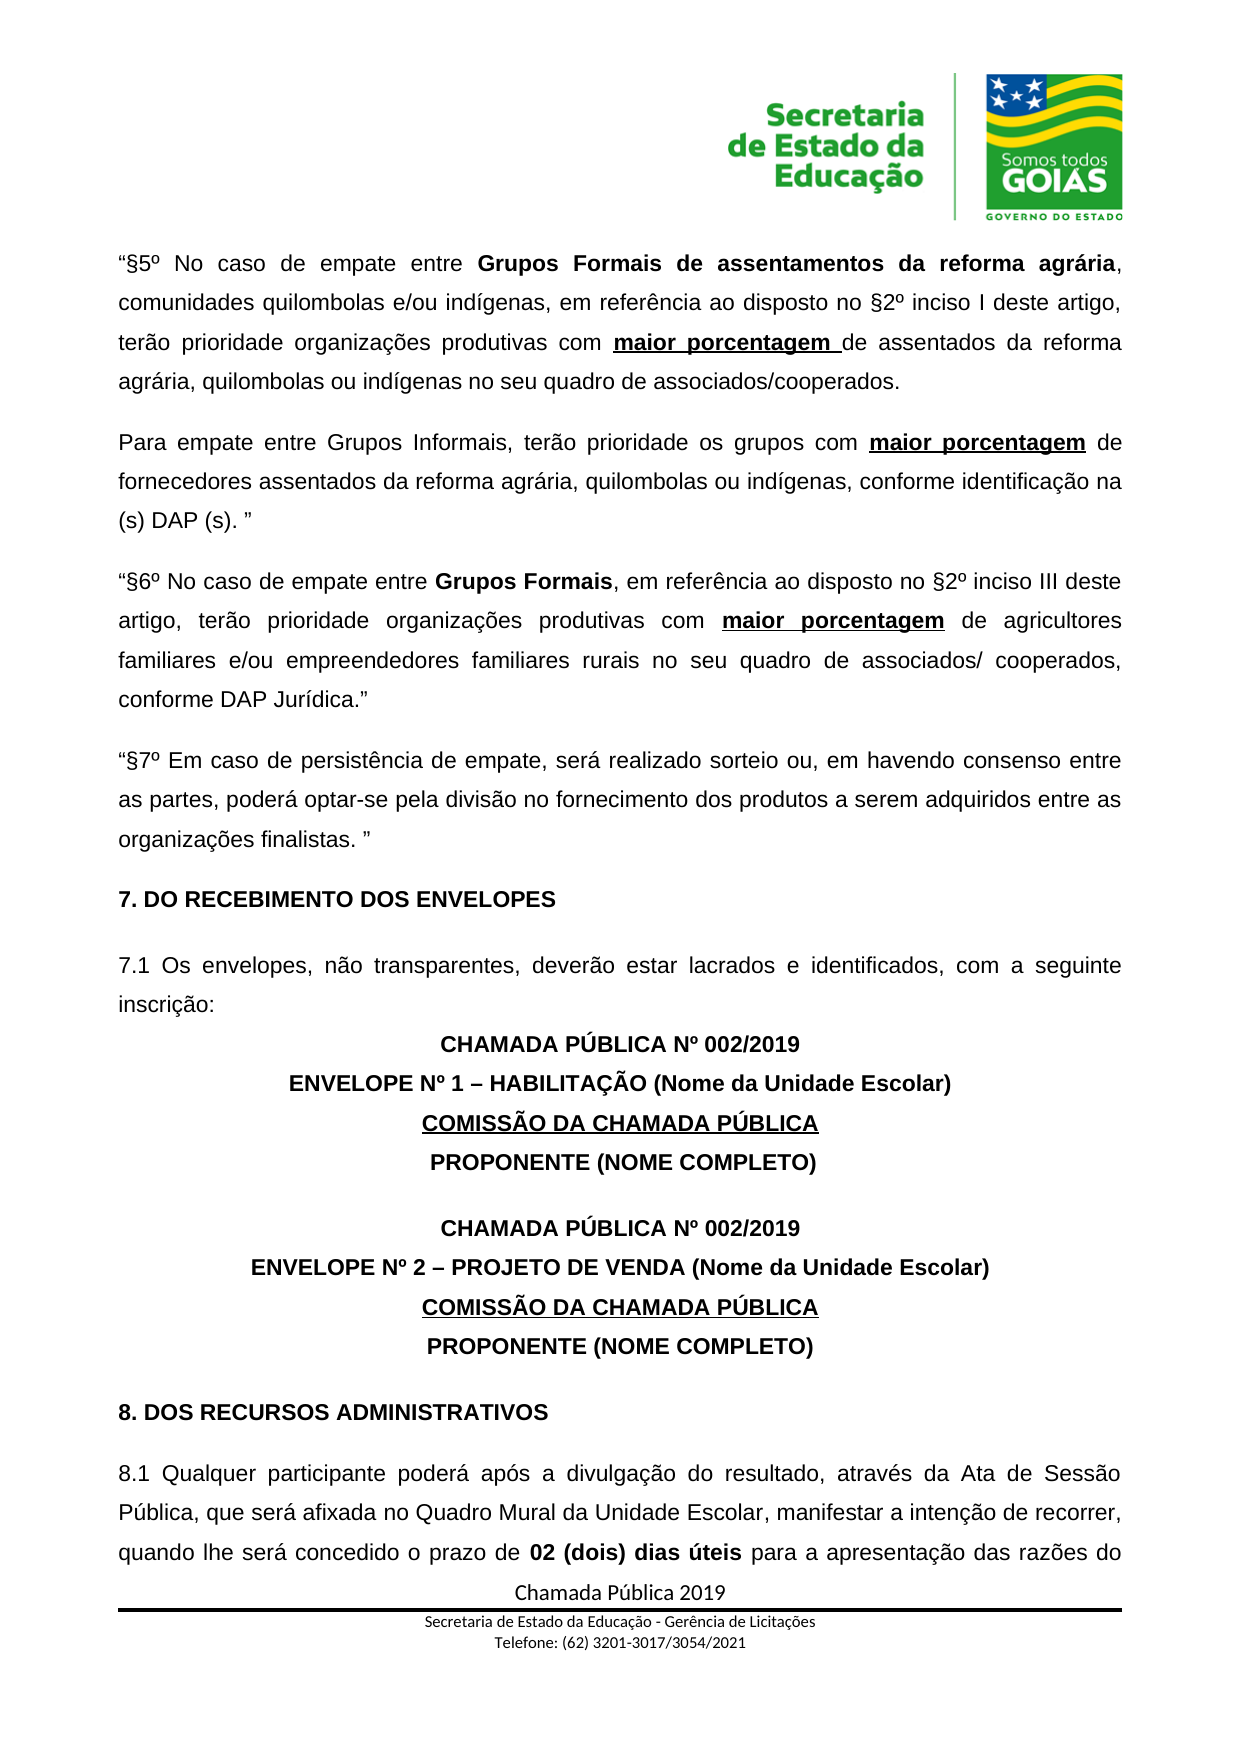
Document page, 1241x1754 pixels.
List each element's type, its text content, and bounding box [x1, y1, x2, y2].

picture [727, 73, 1123, 222]
text ENVELOPE Nº 2 – PROJETO DE VENDA (Nome da Unidade Escolar) [118, 1254, 1122, 1281]
text PROPONENTE (NOME COMPLETO) [118, 1333, 1122, 1360]
text 7. DO RECEBIMENTO DOS ENVELOPES [118, 886, 1122, 912]
text “§5º No caso de empate entre Grupos Formais de assentamentos da reforma agrária, comunidades quilombolas e/ou indígenas, em referência ao disposto no §2º inciso I deste artigo, terão prioridade organizações produtivas com maior porcentagem de assentados da reforma agrária, quilombolas ou indígenas no seu quadro de associados/cooperados. [118, 250, 1122, 394]
text CHAMADA PÚBLICA Nº 002/2019 [118, 1215, 1122, 1241]
text CHAMADA PÚBLICA Nº 002/2019 [118, 1031, 1122, 1057]
text PROPONENTE (NOME COMPLETO) [118, 1149, 1122, 1175]
text 8. DOS RECURSOS ADMINISTRATIVOS [118, 1399, 1122, 1426]
text Para empate entre Grupos Informais, terão prioridade os grupos com maior porcentagem de fornecedores assentados da reforma agrária, quilombolas ou indígenas, conforme identificação na (s) DAP (s). ” [118, 428, 1122, 534]
text COMISSÃO DA CHAMADA PÚBLICA [118, 1109, 1122, 1136]
text COMISSÃO DA CHAMADA PÚBLICA [118, 1294, 1122, 1320]
text “§7º Em caso de persistência de empate, será realizado sorteio ou, em havendo consenso entre as partes, poderá optar-se pela divisão no fornecimento dos produtos a serem adquiridos entre as organizações finalistas. ” [118, 747, 1122, 852]
text ENVELOPE Nº 1 – HABILITAÇÃO (Nome da Unidade Escolar) [118, 1070, 1122, 1096]
text 7.1 Os envelopes, não transparentes, deverão estar lacrados e identificados, com a seguinte inscrição: [118, 952, 1122, 1017]
text “§6º No caso de empate entre Grupos Formais, em referência ao disposto no §2º inciso III deste artigo, terão prioridade organizações produtivas com maior porcentagem de agricultores familiares e/ou empreendedores familiares rurais no seu quadro de associados/ cooperados, conforme DAP Jurídica.” [118, 568, 1122, 713]
